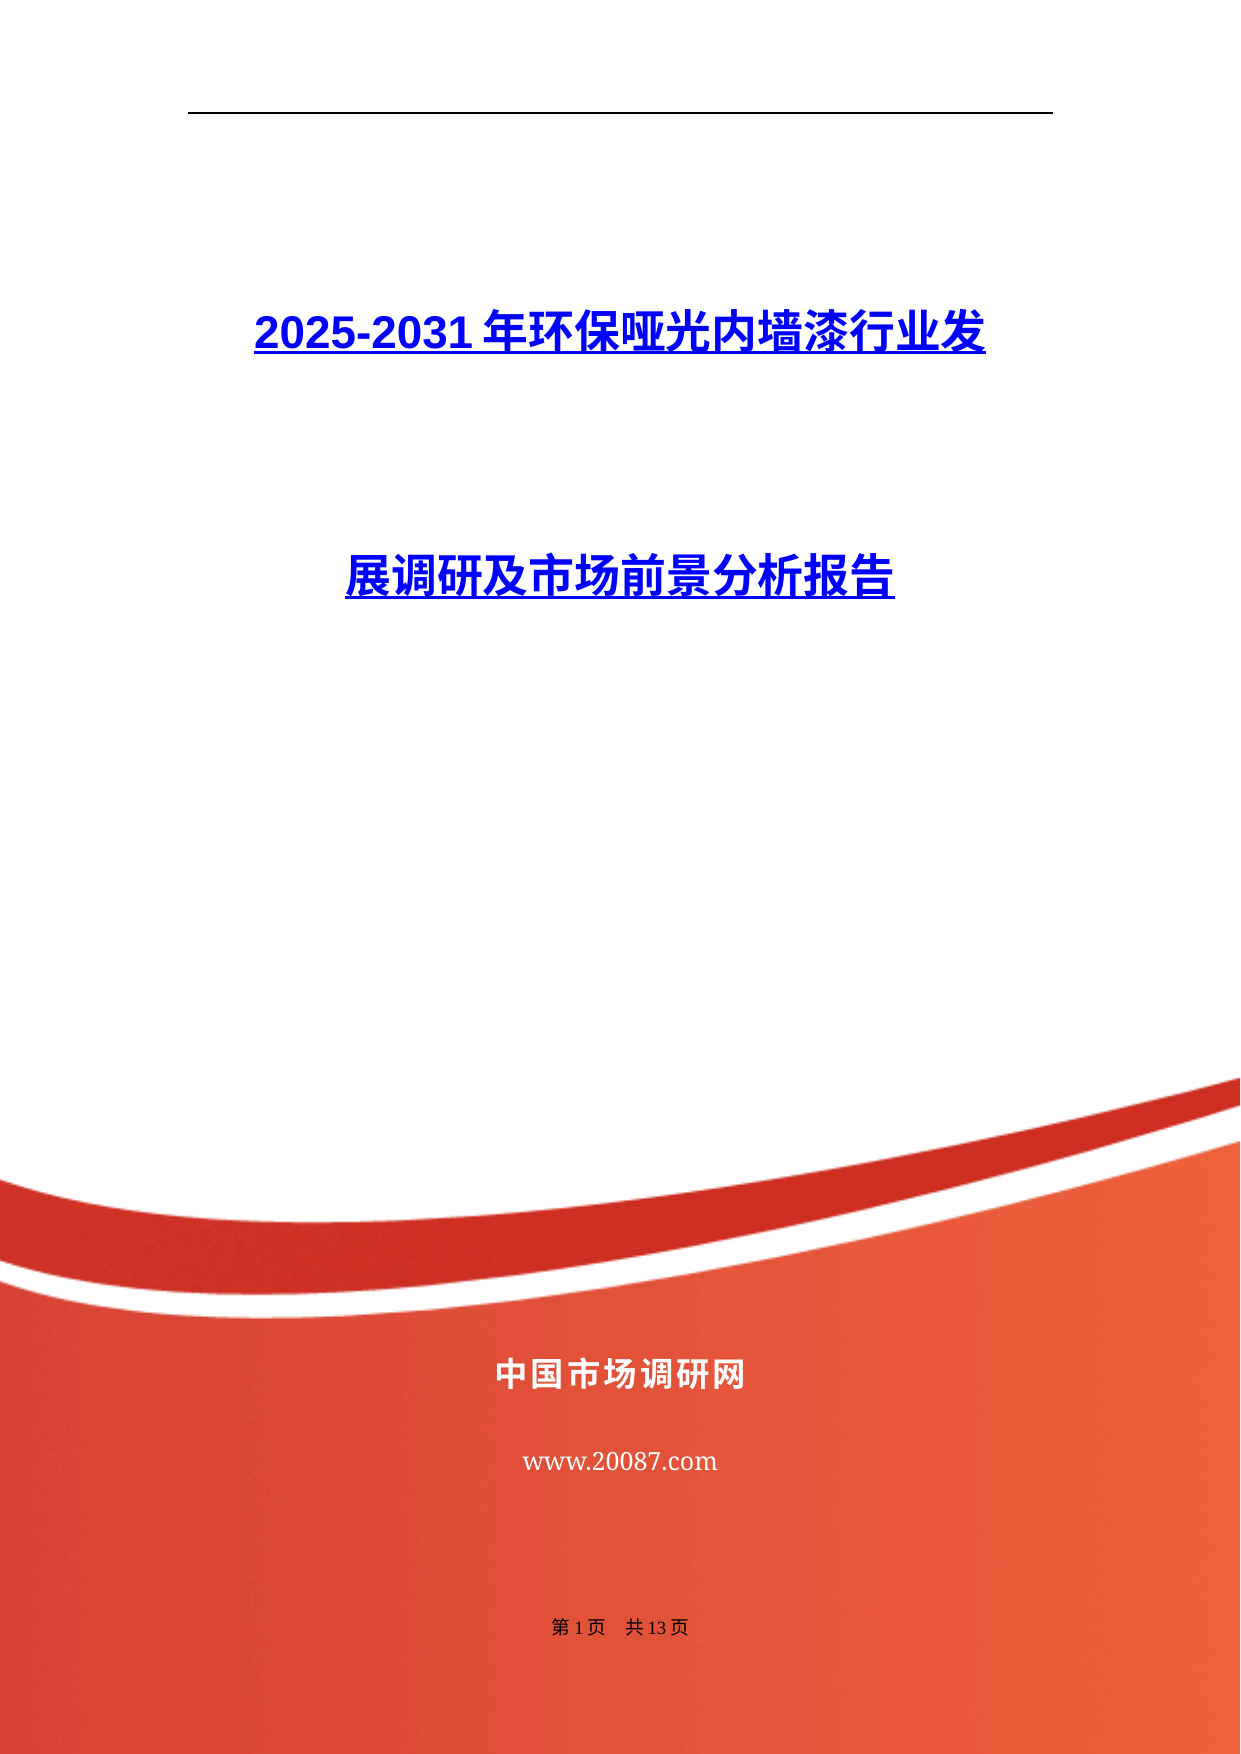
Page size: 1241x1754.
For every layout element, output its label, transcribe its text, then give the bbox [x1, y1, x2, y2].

table_header 2025-2031年环保哑光内墙漆行业发展调研及市场前景分析报告 [188, 207, 1053, 773]
picture [0, 1006, 1241, 1754]
subtitle 中国市场调研网 [187, 1339, 1053, 1404]
text www.20087.com [187, 1428, 1053, 1493]
